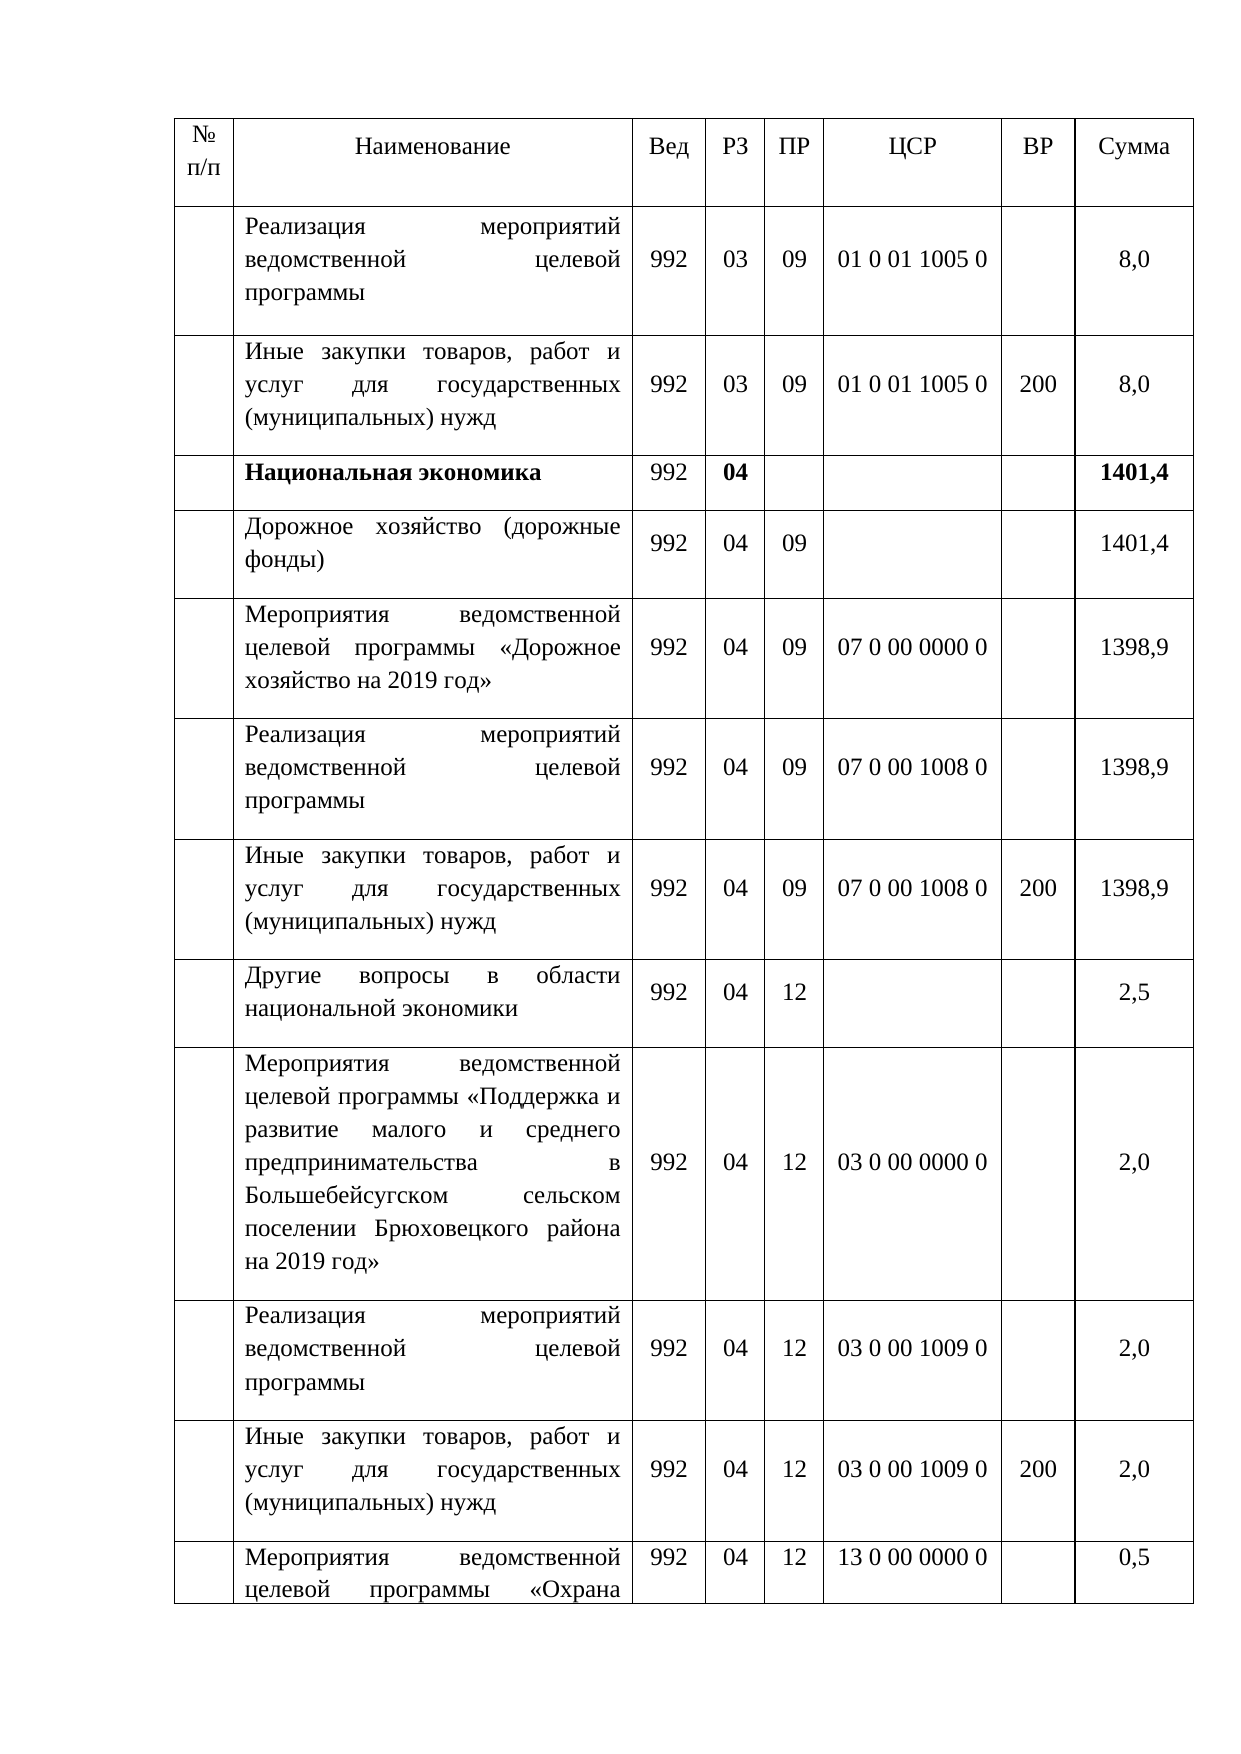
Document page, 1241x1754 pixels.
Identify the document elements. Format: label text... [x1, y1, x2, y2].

table_cell [824, 960, 1001, 1047]
table_cell 1401,4 [1076, 456, 1193, 510]
table_cell [1002, 1301, 1074, 1420]
table_cell 04 [706, 1048, 764, 1299]
table_cell Реализация мероприятий ведомственной целевой программы [234, 1301, 632, 1420]
table_cell 04 [706, 456, 764, 510]
table_cell 12 [765, 1301, 823, 1420]
table_cell 09 [765, 840, 823, 959]
table_cell 200 [1002, 336, 1074, 455]
table_cell 03 [706, 207, 764, 335]
table_cell 992 [633, 1048, 705, 1299]
table_cell 04 [706, 511, 764, 598]
table_cell 04 [706, 960, 764, 1047]
table_cell 09 [765, 719, 823, 839]
table_cell 07 0 00 0000 0 [824, 599, 1001, 718]
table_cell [234, 1542, 632, 1603]
table_cell [175, 960, 233, 1047]
table_cell 992 [633, 511, 705, 598]
table_cell [824, 456, 1001, 510]
table_cell 12 [765, 1421, 823, 1541]
table_cell [175, 456, 233, 510]
table_cell Иные закупки товаров, работ и услуг для государственных (муниципальных) нужд [234, 840, 632, 959]
table_cell 04 [706, 1301, 764, 1420]
table_cell Иные закупки товаров, работ и услуг для государственных (муниципальных) нужд [234, 1421, 632, 1541]
table_cell 992 [633, 456, 705, 510]
table_cell 992 [633, 1421, 705, 1541]
table_cell 1398,9 [1076, 719, 1193, 839]
table_cell 09 [765, 511, 823, 598]
table_header Вед [633, 119, 705, 206]
table_cell 04 [706, 599, 764, 718]
table_cell Иные закупки товаров, работ и услуг для государственных (муниципальных) нужд [234, 336, 632, 455]
table_cell 2,0 [1076, 1421, 1193, 1541]
table_cell Другие вопросы в области национальной экономики [234, 960, 632, 1047]
table_cell Мероприятия ведомственной целевой программы «Дорожное хозяйство на 2019 год» [234, 599, 632, 718]
table_cell 1398,9 [1076, 840, 1193, 959]
table_cell 8,0 [1076, 336, 1193, 455]
table_cell 992 [633, 336, 705, 455]
table_cell 13 0 00 0000 0 [824, 1542, 1001, 1603]
table_cell [175, 719, 233, 839]
table_cell 992 [633, 207, 705, 335]
table_header ПР [765, 119, 823, 206]
table_header Сумма [1076, 119, 1193, 206]
table_cell 03 [706, 336, 764, 455]
table_cell 12 [765, 1048, 823, 1299]
table_cell 992 [633, 1301, 705, 1420]
table_cell 992 [633, 719, 705, 839]
table_cell 992 [633, 840, 705, 959]
table_cell 200 [1002, 1421, 1074, 1541]
table_cell [175, 511, 233, 598]
table_cell 03 0 00 1009 0 [824, 1301, 1001, 1420]
table_cell 09 [765, 207, 823, 335]
table_cell 2,0 [1076, 1048, 1193, 1299]
table_cell [1002, 456, 1074, 510]
table_header РЗ [706, 119, 764, 206]
table_cell 07 0 00 1008 0 [824, 840, 1001, 959]
table_cell 0,5 [1076, 1542, 1193, 1603]
table_cell Мероприятия ведомственной целевой программы «Поддержка и развитие малого и среднего предпринимательства в Большебейсугском сельском поселении Брюховецкого района на 2019 год» [234, 1048, 632, 1299]
table_cell 8,0 [1076, 207, 1193, 335]
table_cell [1002, 511, 1074, 598]
table_cell 1398,9 [1076, 599, 1193, 718]
table_cell [765, 456, 823, 510]
table_cell Реализация мероприятий ведомственной целевой программы [234, 719, 632, 839]
table_cell [1002, 207, 1074, 335]
table_cell 1401,4 [1076, 511, 1193, 598]
table_cell [175, 1421, 233, 1541]
table_cell [1002, 719, 1074, 839]
table_cell 200 [1002, 840, 1074, 959]
table_header № п/п [175, 119, 233, 206]
table_cell [175, 336, 233, 455]
table_cell Реализация мероприятий ведомственной целевой программы [234, 207, 632, 335]
table_cell [175, 1542, 233, 1603]
table_cell 03 0 00 0000 0 [824, 1048, 1001, 1299]
table_cell 04 [706, 1421, 764, 1541]
table_cell 09 [765, 599, 823, 718]
table_cell 992 [633, 960, 705, 1047]
table_cell [175, 1048, 233, 1299]
table_cell [175, 840, 233, 959]
table_cell [175, 599, 233, 718]
table_cell 07 0 00 1008 0 [824, 719, 1001, 839]
table_cell [1002, 960, 1074, 1047]
table_cell Национальная экономика [234, 456, 632, 510]
table_cell 04 [706, 1542, 764, 1603]
table_cell [824, 511, 1001, 598]
table_cell 2,0 [1076, 1301, 1193, 1420]
table_header ВР [1002, 119, 1074, 206]
table_cell 12 [765, 960, 823, 1047]
table_cell Дорожное хозяйство (дорожные фонды) [234, 511, 632, 598]
table_header Наименование [234, 119, 632, 206]
table_cell 992 [633, 1542, 705, 1603]
table_cell 09 [765, 336, 823, 455]
table_cell 12 [765, 1542, 823, 1603]
table_header ЦСР [824, 119, 1001, 206]
table_cell 01 0 01 1005 0 [824, 336, 1001, 455]
table_cell [1002, 599, 1074, 718]
table_cell 01 0 01 1005 0 [824, 207, 1001, 335]
table_cell [175, 1301, 233, 1420]
table_cell [175, 207, 233, 335]
table_cell 2,5 [1076, 960, 1193, 1047]
table_cell [1002, 1542, 1074, 1603]
table_cell 04 [706, 719, 764, 839]
table_cell 03 0 00 1009 0 [824, 1421, 1001, 1541]
table_cell 992 [633, 599, 705, 718]
table_cell 04 [706, 840, 764, 959]
table_cell [1002, 1048, 1074, 1299]
